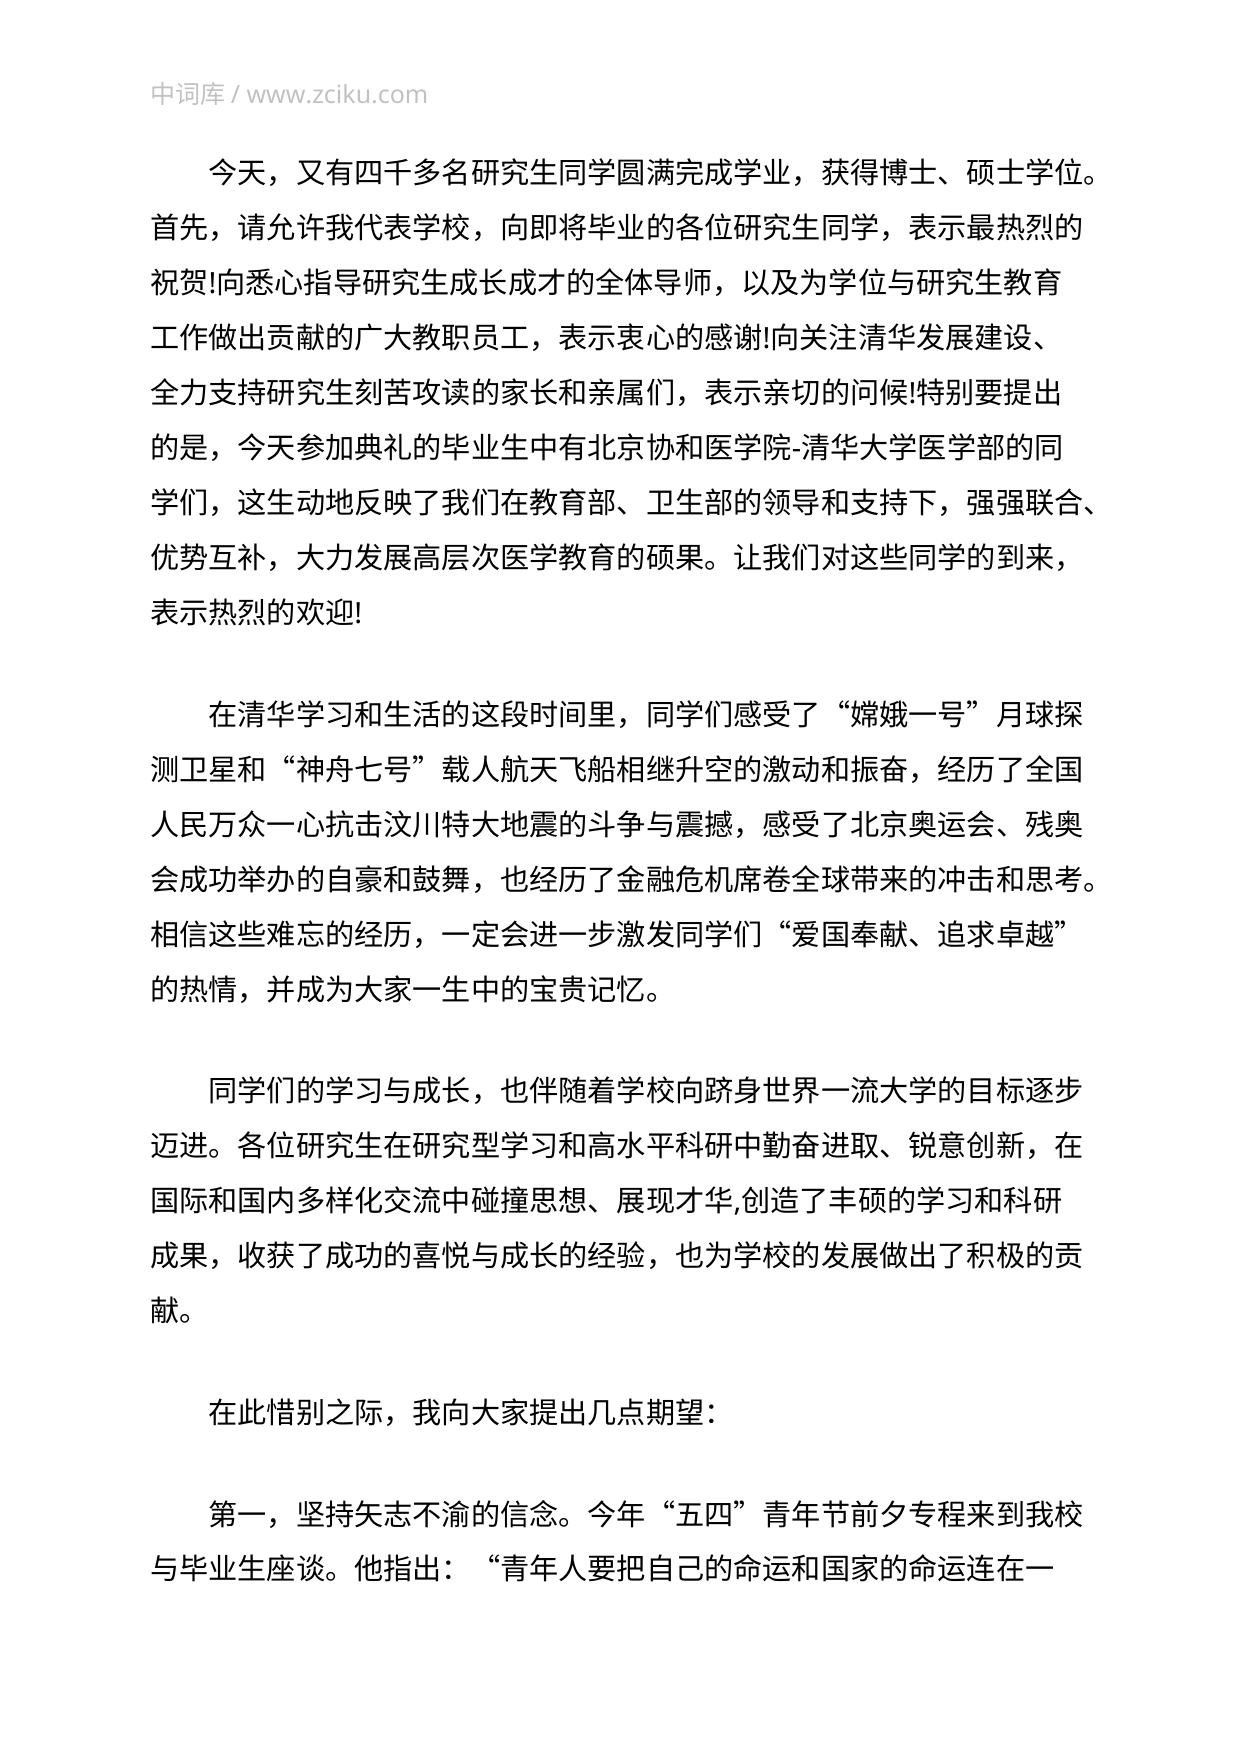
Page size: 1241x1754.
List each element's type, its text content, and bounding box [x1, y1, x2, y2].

text 同学们的学习与成长，也伴随着学校向跻身世界一流大学的目标逐步迈进。各位研究生在研究型学习和高水平科研中勤奋进取、锐意创新，在国际和国内多样化交流中碰撞思想、展现才华,创造了丰硕的学习和科研成果，收获了成功的喜悦与成长的经验，也为学校的发展做出了积极的贡献。 [150, 1068, 1090, 1330]
text 今天，又有四千多名研究生同学圆满完成学业，获得博士、硕士学位。首先，请允许我代表学校，向即将毕业的各位研究生同学，表示最热烈的祝贺!向悉心指导研究生成长成才的全体导师，以及为学位与研究生教育工作做出贡献的广大教职员工，表示衷心的感谢!向关注清华发展建设、全力支持研究生刻苦攻读的家长和亲属们，表示亲切的问候!特别要提出的是，今天参加典礼的毕业生中有北京协和医学院-清华大学医学部的同学们，这生动地反映了我们在教育部、卫生部的领导和支持下，强强联合、优势互补，大力发展高层次医学教育的硕果。让我们对这些同学的到来，表示热烈的欢迎! [150, 150, 1090, 632]
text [150, 1491, 1090, 1588]
text 在此惜别之际，我向大家提出几点期望： [150, 1389, 1090, 1432]
text 在清华学习和生活的这段时间里，同学们感受了“嫦娥一号”月球探测卫星和“神舟七号”载人航天飞船相继升空的激动和振奋，经历了全国人民万众一心抗击汶川特大地震的斗争与震撼，感受了北京奥运会、残奥会成功举办的自豪和鼓舞，也经历了金融危机席卷全球带来的冲击和思考。相信这些难忘的经历，一定会进一步激发同学们“爱国奉献、追求卓越”的热情，并成为大家一生中的宝贵记忆。 [150, 692, 1090, 1008]
